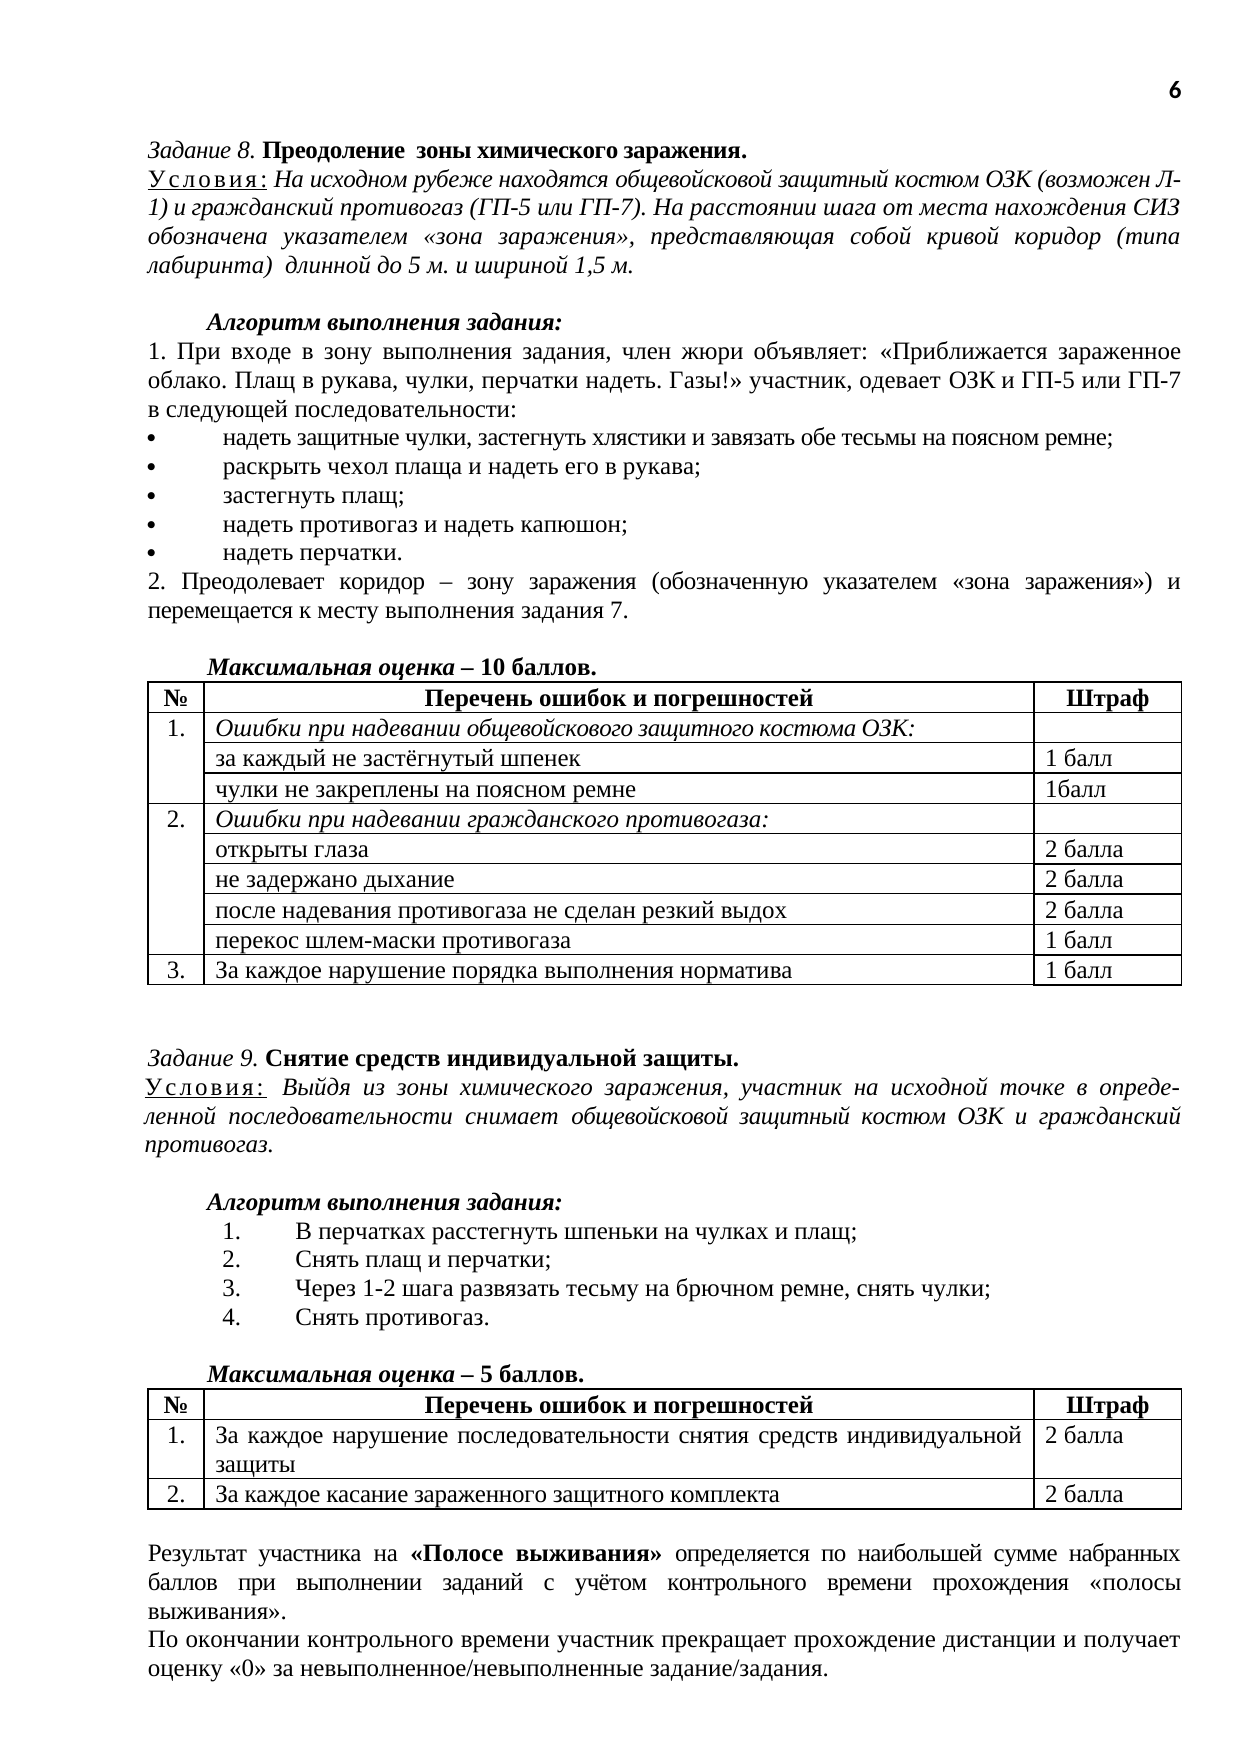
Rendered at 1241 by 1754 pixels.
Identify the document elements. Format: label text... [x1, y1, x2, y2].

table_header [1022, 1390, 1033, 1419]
list надеть противогаз и надеть капюшон; [148, 509, 1181, 537]
text Условия: На исходном рубеже находятся общевойсковой защитный костюм ОЗК (возможен Л-1) и гражданский противогаз (ГП-5 или ГП-7). На расстоянии шага от места нахождения СИЗ обозначена указателем «зона заражения», представляющая собой кривой коридор (типа лабиринта) длинной до . и шириной . [148, 164, 1181, 279]
list раскрыть чехол плаща и надеть его в рукава; [148, 451, 1181, 480]
list Снять противогаз. [222, 1302, 1181, 1331]
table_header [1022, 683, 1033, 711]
text Результат участника на «Полосе выживания» определяется по наибольшей сумме набранных баллов при выполнении заданий с учётом контрольного времени прохождения «полосы выживания». [148, 1538, 1181, 1624]
text Задание 8. Преодоление зоны химического заражения. [148, 135, 1181, 164]
table_cell 2. [149, 804, 203, 954]
table_cell после надевания противогаза не сделан резкий выдох [205, 894, 1033, 924]
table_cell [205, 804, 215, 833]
table_cell [1170, 804, 1181, 833]
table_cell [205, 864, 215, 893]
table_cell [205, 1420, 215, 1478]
text Максимальная оценка – 10 баллов. [148, 652, 1181, 681]
text 1. При входе в зону выполнения задания, член жюри объявляет: «Приближается зараженное облако. Плащ в рукава, чулки, перчатки надеть. Газы!» участник, одевает ОЗК и ГП-5 или ГП-7 в следующей последовательности: [148, 336, 1181, 422]
text Условия: Выйдя из зоны химического заражения, участник на исходной точке в опреде-ленной последовательности снимает общевойсковой защитный костюм ОЗК и гражданский противогаз. [144, 1072, 1181, 1158]
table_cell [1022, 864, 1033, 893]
text По окончании контрольного времени участник прекращает прохождение дистанции и получает оценку «0» за невыполненное/невыполненные задание/задания. [148, 1624, 1181, 1682]
table_cell 3. [149, 955, 203, 984]
table_cell 1. [149, 1420, 203, 1478]
list В перчатках расстегнуть шпеньки на чулках и плащ; [222, 1216, 1181, 1244]
table_cell 1. [149, 713, 203, 802]
table_cell [1170, 713, 1181, 742]
list застегнуть плащ; [148, 480, 1181, 509]
list Снять плащ и перчатки; [222, 1244, 1181, 1273]
list надеть защитные чулки, застегнуть хлястики и завязать обе тесьмы на поясном ремне; [148, 422, 1181, 451]
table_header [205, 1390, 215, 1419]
text Максимальная оценка – 5 баллов. [148, 1359, 1181, 1388]
table_cell 2 балла [1035, 1420, 1181, 1478]
text Алгоритм выполнения задания: [148, 1187, 1181, 1216]
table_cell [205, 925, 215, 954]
table_cell [1035, 713, 1045, 742]
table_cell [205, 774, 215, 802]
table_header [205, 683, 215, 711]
table_cell [1035, 804, 1045, 833]
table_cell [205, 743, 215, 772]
text Алгоритм выполнения задания: [148, 307, 1181, 336]
text 2. Преодолевает коридор – зону заражения (обозначенную указателем «зона заражения») и перемещается к месту выполнения задания 7. [148, 566, 1181, 624]
list Через 1-2 шага развязать тесьму на брючном ремне, снять чулки; [222, 1273, 1181, 1302]
list надеть перчатки. [148, 537, 1181, 566]
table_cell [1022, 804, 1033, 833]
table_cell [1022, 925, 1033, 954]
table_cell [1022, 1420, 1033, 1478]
text Задание 9. Снятие средств индивидуальной защиты. [148, 1043, 1181, 1072]
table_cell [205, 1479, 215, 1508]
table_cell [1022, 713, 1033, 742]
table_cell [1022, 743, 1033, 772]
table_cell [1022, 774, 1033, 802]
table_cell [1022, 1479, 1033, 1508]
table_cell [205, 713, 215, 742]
table_cell За каждое нарушение порядка выполнения норматива [205, 955, 1033, 984]
